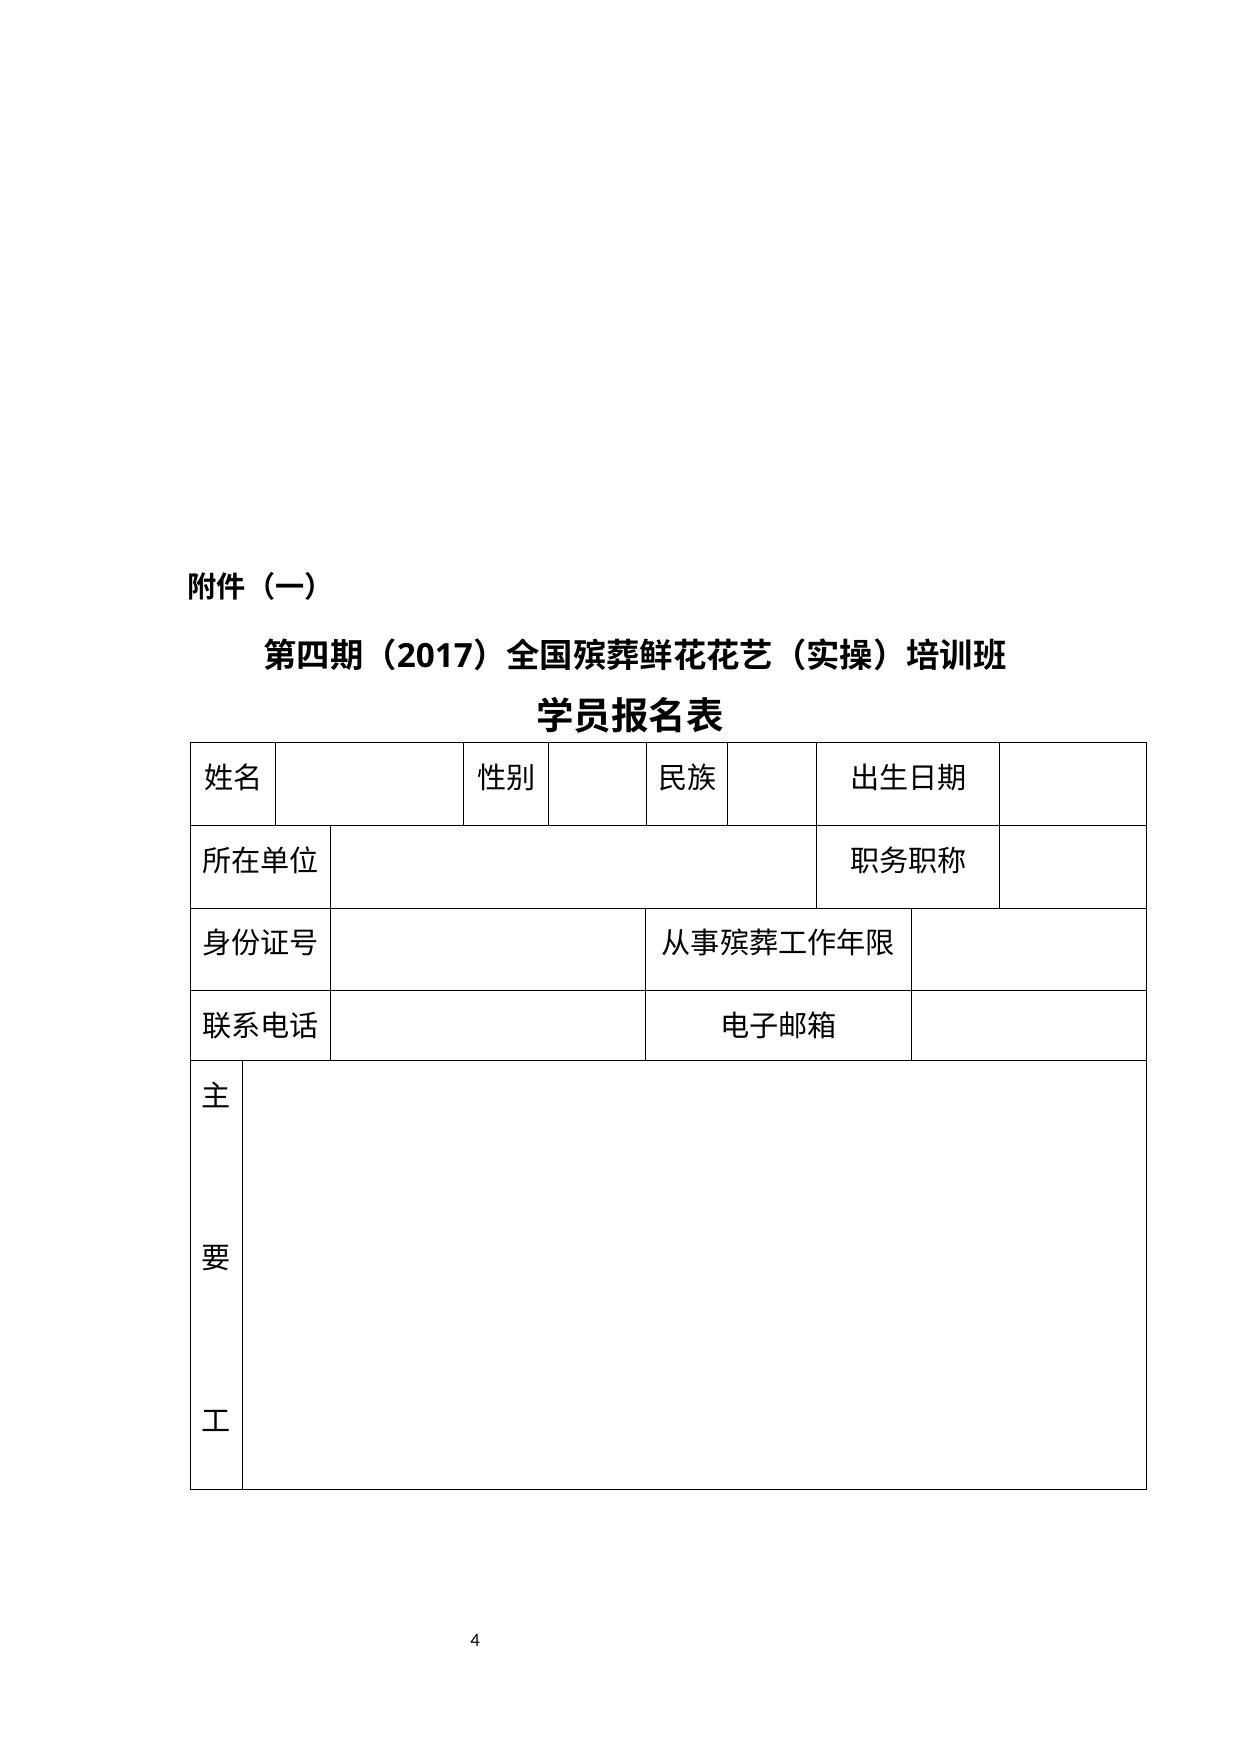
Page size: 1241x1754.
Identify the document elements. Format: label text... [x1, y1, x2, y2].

text 附件（一） [187, 552, 1053, 617]
table_cell 从事殡葬工作年限 [646, 909, 911, 990]
table_cell 所在单位 [191, 826, 330, 907]
table_cell 职务职称 [817, 826, 999, 907]
table_header 性别 [464, 743, 548, 825]
table_cell [243, 1061, 1146, 1488]
table_header [276, 743, 463, 825]
table_cell 主要工作经历 [191, 1061, 242, 1488]
table_cell [331, 909, 645, 990]
table_header [728, 743, 816, 825]
table_header 民族 [647, 743, 727, 825]
table_cell 联系电话 [191, 991, 330, 1060]
table_cell [331, 991, 645, 1060]
table_header [549, 743, 646, 825]
table_cell [912, 991, 1146, 1060]
table_header [1000, 743, 1146, 825]
table_cell [912, 909, 1146, 990]
table_cell [1000, 826, 1146, 907]
table_cell 身份证号 [191, 909, 330, 990]
text 学员报名表 [187, 679, 1053, 742]
table_cell [331, 826, 816, 907]
text 第四期（2017）全国殡葬鲜花花艺（实操）培训班 [187, 617, 1053, 679]
table_cell 电子邮箱 [646, 991, 911, 1060]
table_header 出生日期 [817, 743, 999, 825]
table_header 姓名 [191, 743, 275, 825]
